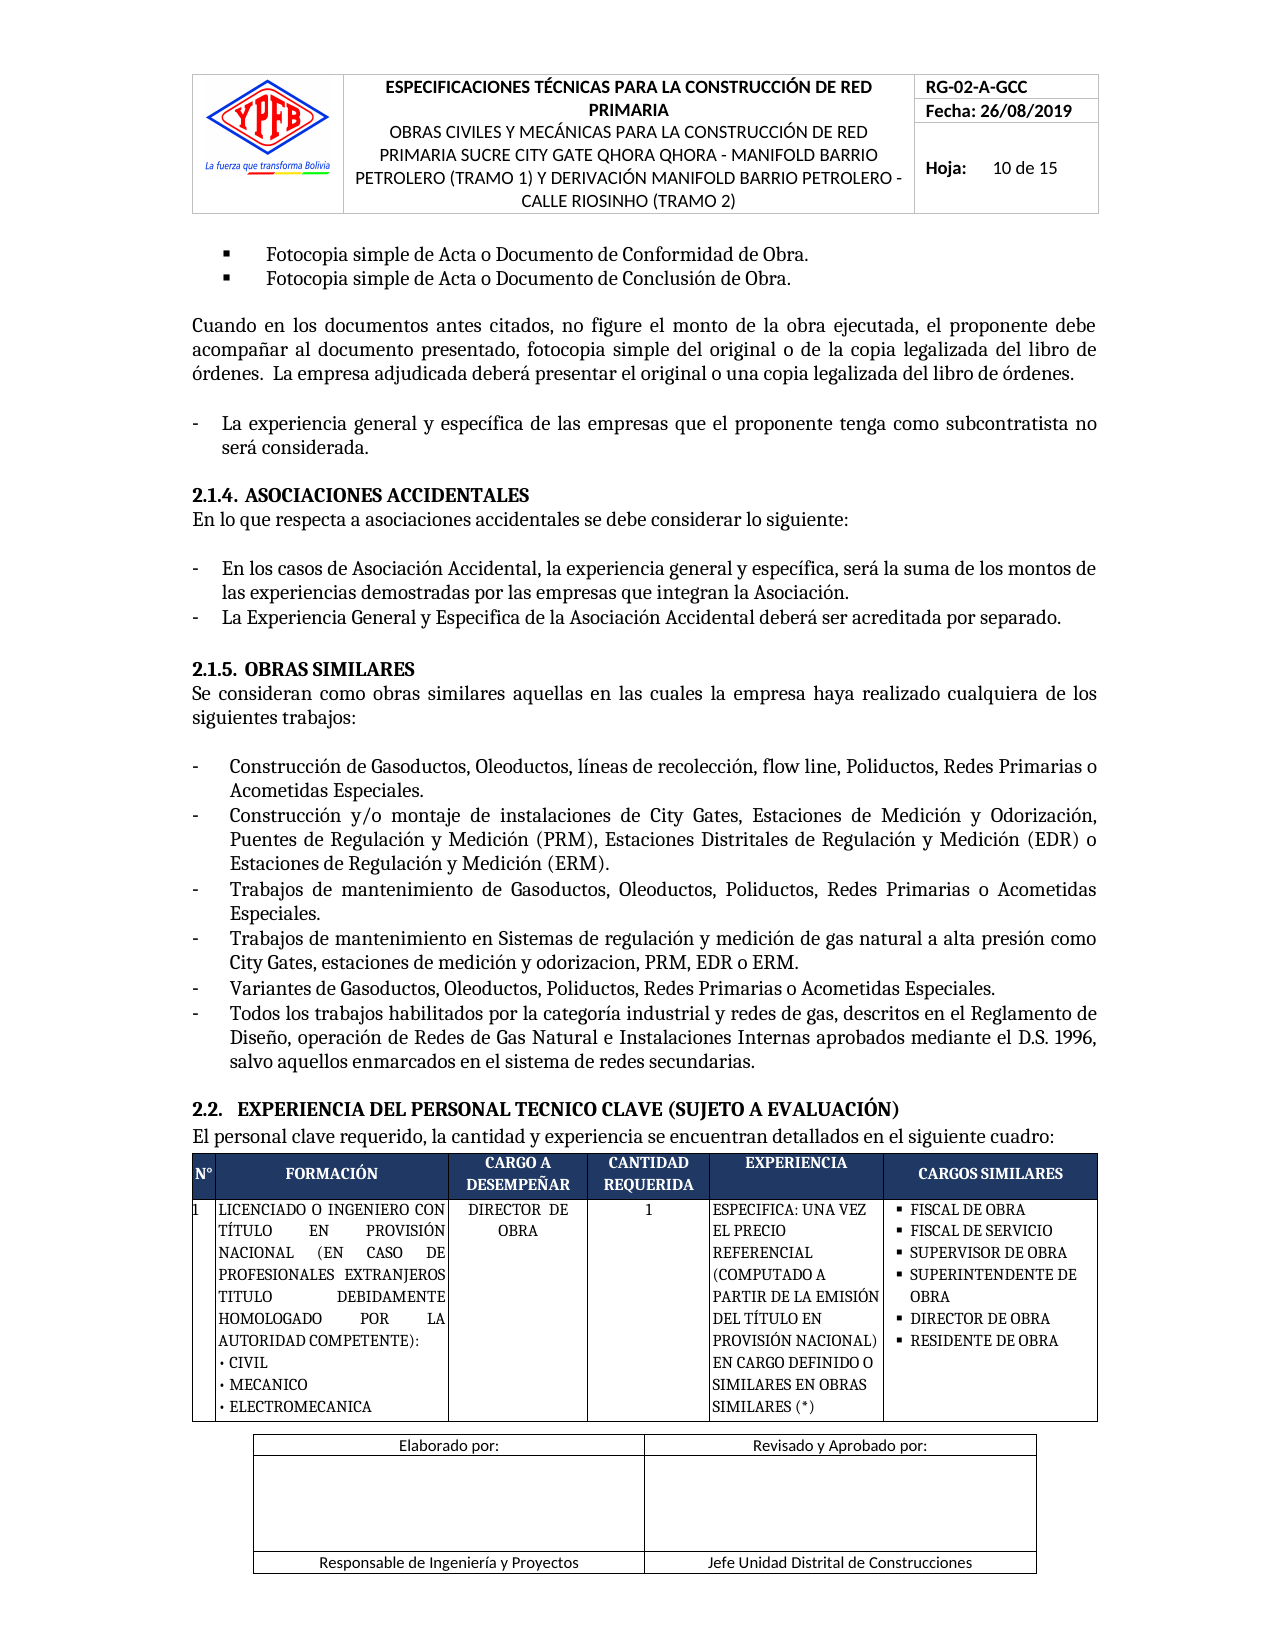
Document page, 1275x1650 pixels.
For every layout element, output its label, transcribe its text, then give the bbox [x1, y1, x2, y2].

text En lo que respecta a asociaciones accidentales se debe considerar lo siguiente: [192, 507, 1098, 531]
table_cell FISCAL DE OBRA FISCAL DE SERVICIO SUPERVISOR DE OBRA SUPERINTENDENTE DE OBRA DIRECTOR DE OBRA RESIDENTE DE OBRA [884, 1200, 1097, 1421]
list Trabajos de mantenimiento de Gasoductos, Oleoductos, Poliductos, Redes Primarias o Acometidas Especiales. [192, 876, 1098, 925]
table_cell DIRECTOR DE OBRA [449, 1200, 587, 1421]
list ASOCIACIONES ACCIDENTALES [192, 483, 1098, 507]
list Fotocopia simple de Acta o Documento de Conformidad de Obra. [222, 242, 1098, 266]
text Se consideran como obras similares aquellas en las cuales la empresa haya realizado cualquiera de los siguientes trabajos: [192, 681, 1098, 729]
text El personal clave requerido, la cantidad y experiencia se encuentran detallados en el siguiente cuadro: [192, 1125, 1098, 1149]
list Trabajos de mantenimiento en Sistemas de regulación y medición de gas natural a alta presión como City Gates, estaciones de medición y odorizacion, PRM, EDR o ERM. [192, 925, 1098, 975]
table_header N° [193, 1154, 215, 1199]
text Cuando en los documentos antes citados, no figure el monto de la obra ejecutada, el proponente debe acompañar al documento presentado, fotocopia simple del original o de la copia legalizada del libro de órdenes. La empresa adjudicada deberá presentar el original o una copia legalizada del libro de órdenes. [192, 314, 1098, 386]
list Construcción de Gasoductos, Oleoductos, líneas de recolección, flow line, Poliductos, Redes Primarias o Acometidas Especiales. [192, 753, 1098, 803]
list Variantes de Gasoductos, Oleoductos, Poliductos, Redes Primarias o Acometidas Especiales. [192, 975, 1098, 1000]
table_cell 1 [193, 1200, 215, 1421]
table_header FORMACIÓN [216, 1154, 448, 1199]
list La Experiencia General y Especifica de la Asociación Accidental deberá ser acreditada por separado. [192, 604, 1098, 630]
list En los casos de Asociación Accidental, la experiencia general y específica, será la suma de los montos de las experiencias demostradas por las empresas que integran la Asociación. [192, 555, 1098, 604]
list Fotocopia simple de Acta o Documento de Conclusión de Obra. [222, 266, 1098, 290]
table_header CARGO A DESEMPEÑAR [449, 1154, 587, 1199]
table_header EXPERIENCIA [710, 1154, 883, 1199]
list OBRAS SIMILARES [192, 657, 1098, 681]
list EXPERIENCIA DEL PERSONAL TECNICO CLAVE (SUJETO A EVALUACIÓN) [192, 1097, 1098, 1121]
table_header CARGOS SIMILARES [884, 1154, 1097, 1199]
list Todos los trabajos habilitados por la categoría industrial y redes de gas, descritos en el Reglamento de Diseño, operación de Redes de Gas Natural e Instalaciones Internas aprobados mediante el D.S. 1996, salvo aquellos enmarcados en el sistema de redes secundarias. [192, 1000, 1098, 1073]
list Construcción y/o montaje de instalaciones de City Gates, Estaciones de Medición y Odorización, Puentes de Regulación y Medición (PRM), Estaciones Distritales de Regulación y Medición (EDR) o Estaciones de Regulación y Medición (ERM). [192, 803, 1098, 876]
picture [203, 75, 331, 180]
table_cell 1 [588, 1200, 709, 1421]
table_header CANTIDAD REQUERIDA [588, 1154, 709, 1199]
list La experiencia general y específica de las empresas que el proponente tenga como subcontratista no será considerada. [192, 410, 1098, 459]
